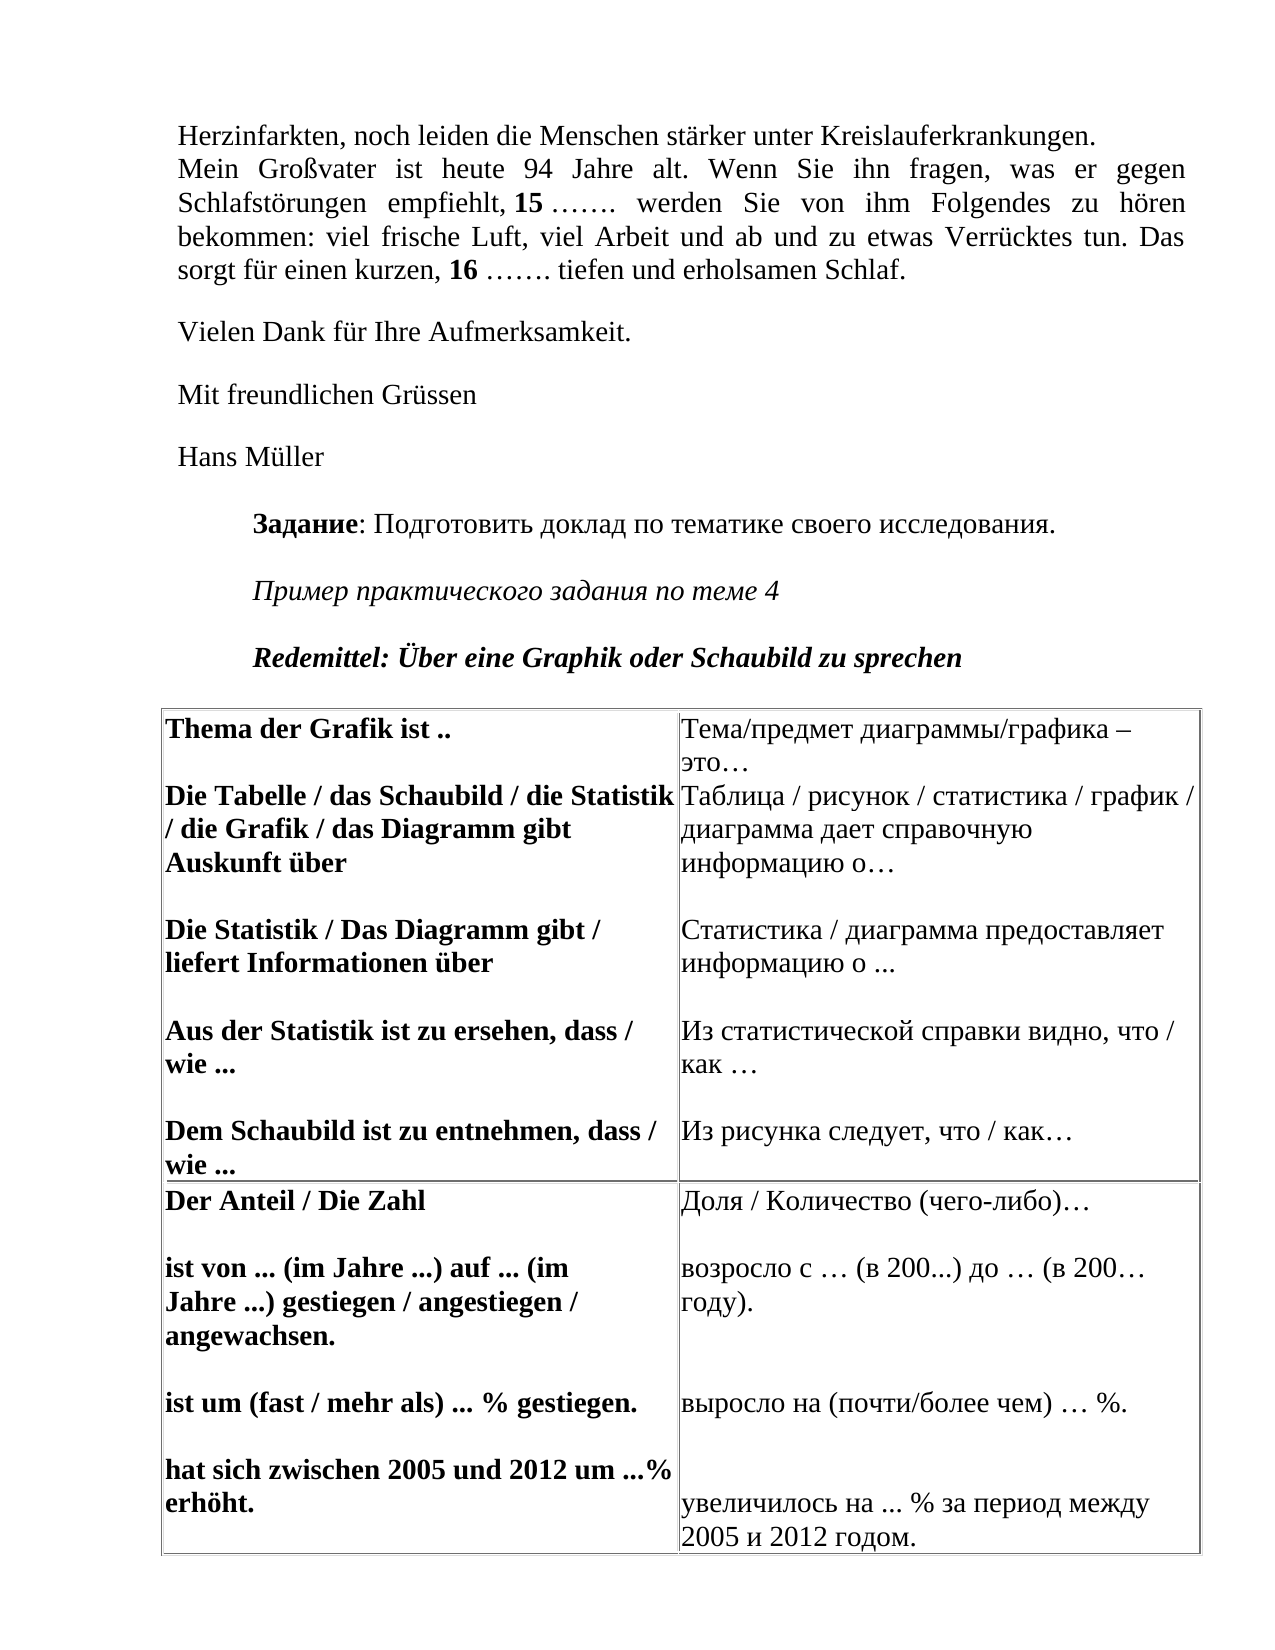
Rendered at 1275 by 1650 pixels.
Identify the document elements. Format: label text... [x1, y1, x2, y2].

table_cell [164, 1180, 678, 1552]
text Hans Müller [177, 439, 1186, 473]
text Mein Großvater ist heute 94 Jahre alt. Wenn Sie ihn fragen, was er gegen Schlafstörungen empfiehlt, 15 ……. werden Sie von ihm Folgendes zu hören bekommen: viel frische Luft, viel Arbeit und ab und zu etwas Verrücktes tun. Das sorgt für einen kurzen, 16 ……. tiefen und erholsamen Schlaf. [177, 152, 1186, 286]
text Redemittel: Über eine Graphik oder Schaubild zu sprechen [177, 640, 1186, 674]
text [177, 118, 1186, 152]
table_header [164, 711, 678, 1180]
text Пример практического задания по теме 4 [177, 573, 1186, 607]
text Mit freundlichen Grüssen [177, 377, 1186, 410]
text Задание: Подготовить доклад по тематике своего исследования. [177, 506, 1186, 540]
text Vielen Dank für Ihre Aufmerksamkeit. [177, 314, 1186, 348]
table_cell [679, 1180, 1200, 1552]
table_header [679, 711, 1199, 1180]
